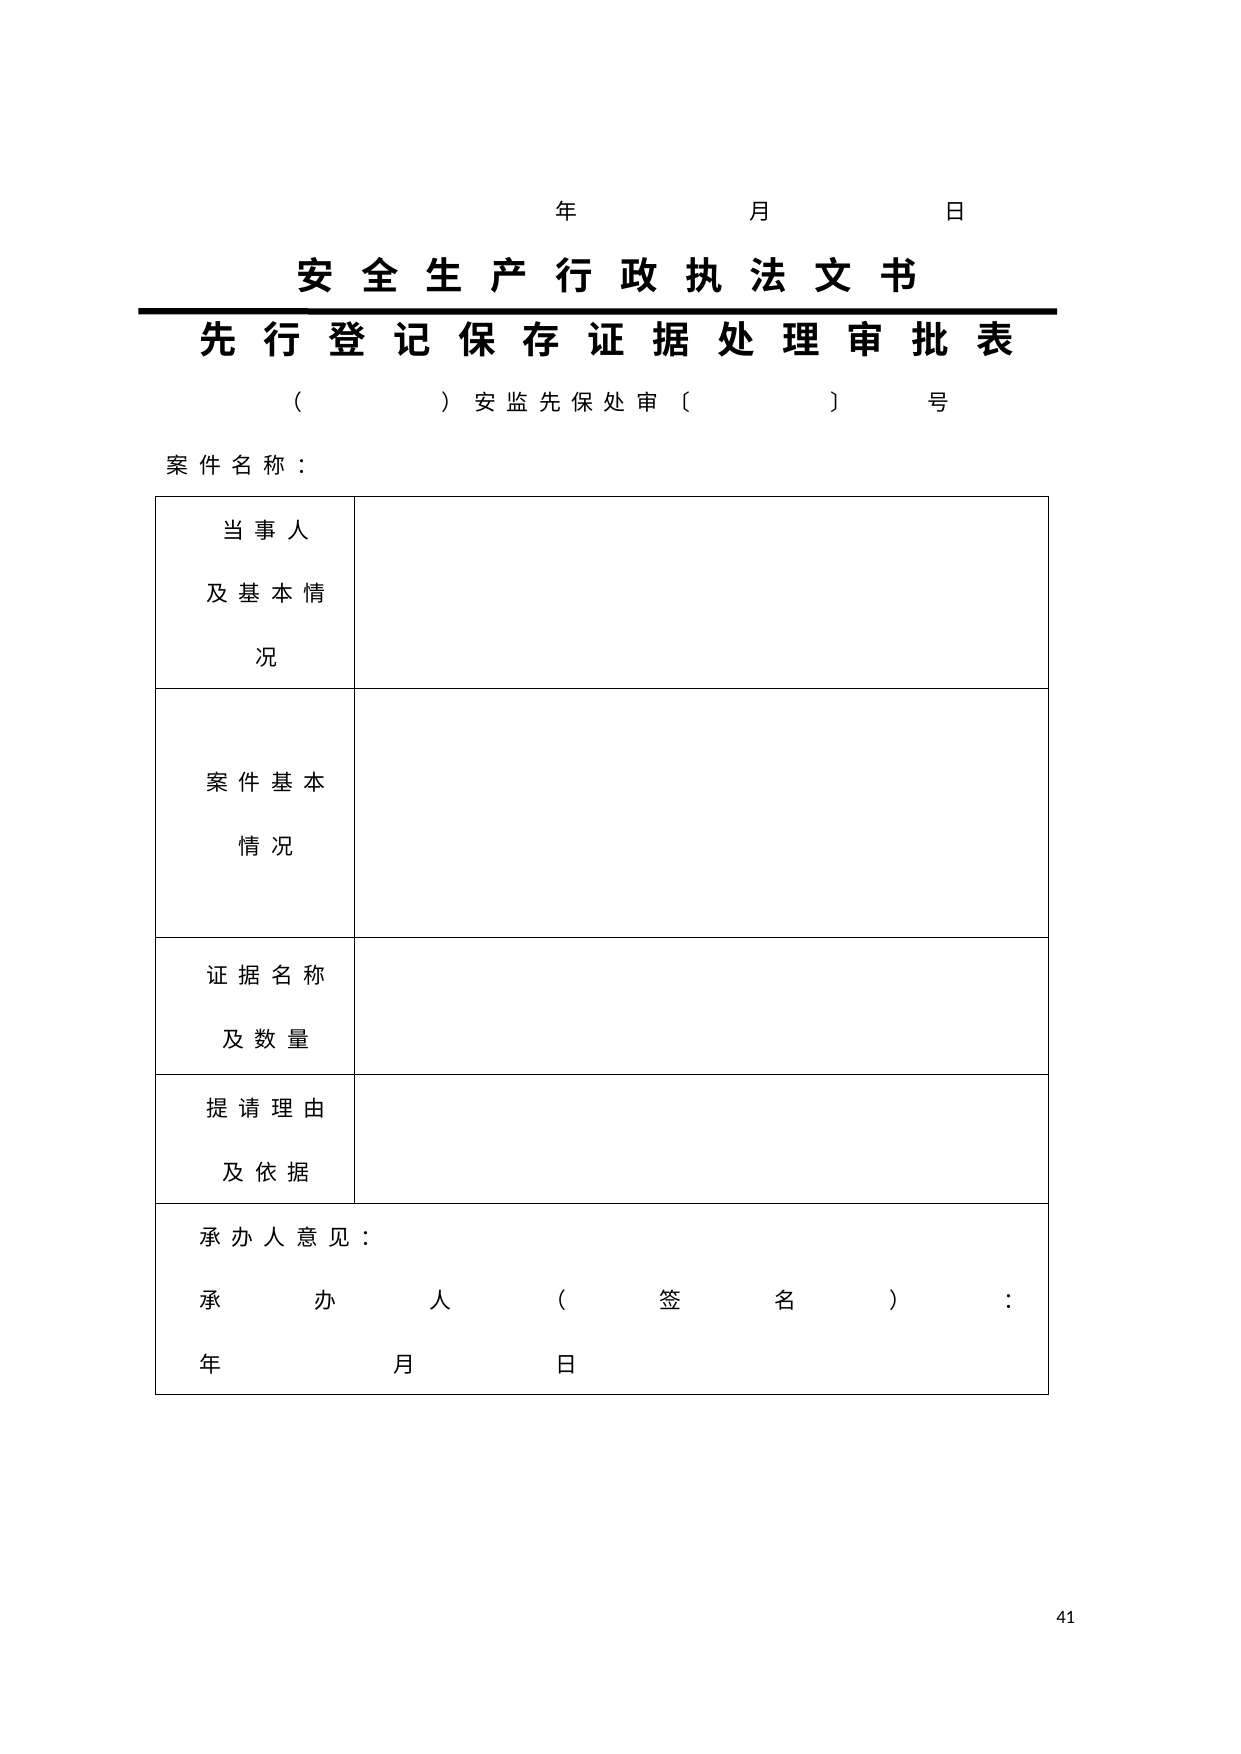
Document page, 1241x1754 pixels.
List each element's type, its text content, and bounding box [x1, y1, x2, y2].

text （ ）安监先保处审〔 〕 号 [167, 369, 1074, 432]
table_cell 案件基本情况 [156, 689, 354, 937]
text 案件名称： [167, 432, 1074, 496]
table_header 当事人 及基本情况 [156, 497, 354, 687]
text 先行登记保存证据处理审批表 [167, 305, 1074, 369]
text 安全生产行政执法文书 [167, 242, 1074, 305]
table_cell 承办人意见： 承办人（签名）： 年 月 日 [156, 1204, 1048, 1394]
table_cell 提请理由及依据 [156, 1075, 354, 1202]
table_header [355, 497, 1048, 687]
table_cell 证据名称及数量 [156, 938, 354, 1074]
table_cell [355, 689, 1048, 937]
text 年 月 日 [167, 178, 1074, 242]
table_cell [355, 938, 1048, 1074]
table_cell [355, 1075, 1048, 1202]
